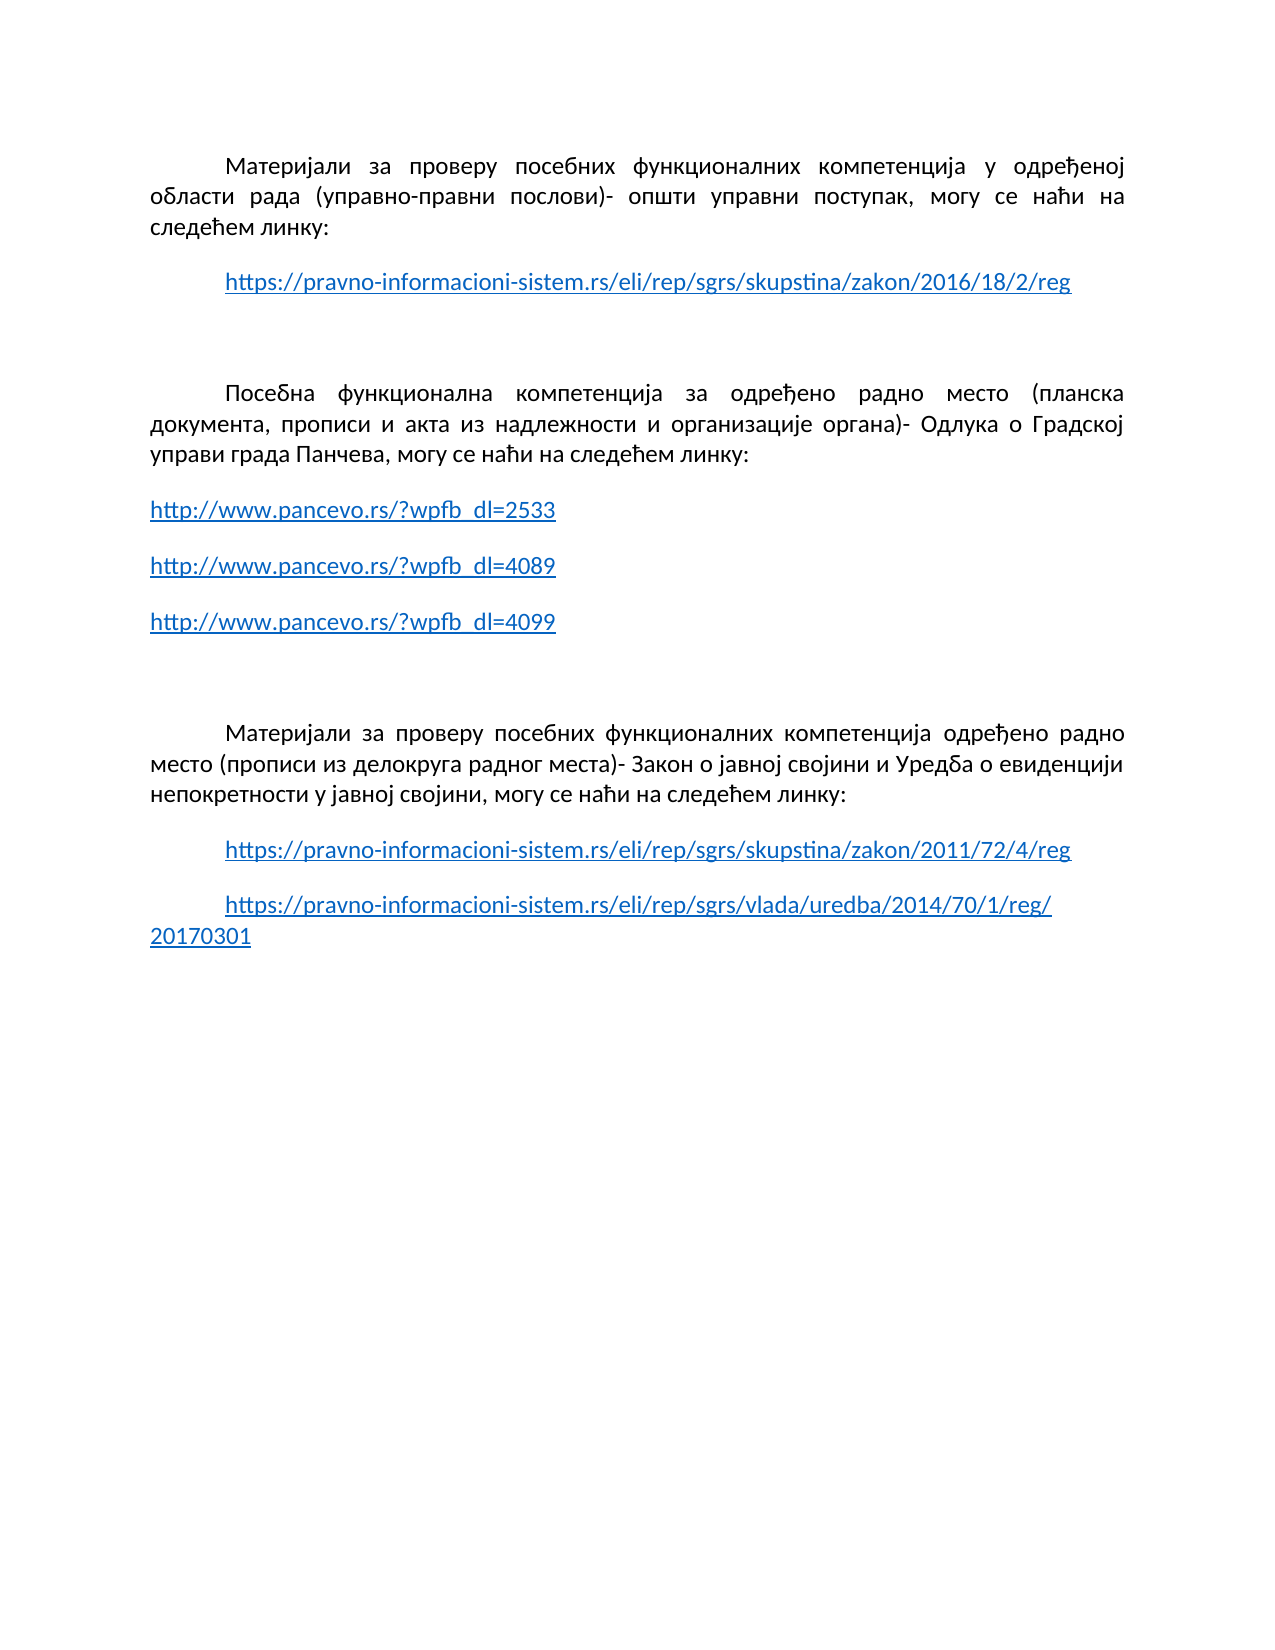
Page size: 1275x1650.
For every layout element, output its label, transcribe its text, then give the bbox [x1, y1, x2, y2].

text http://www.pancevo.rs/?wpfb_dl=4099 [150, 606, 1125, 636]
text http://www.pancevo.rs/?wpfb_dl=4089 [150, 550, 1125, 581]
text https://pravno-informacioni-sistem.rs/eli/rep/sgrs/skupstina/zakon/2016/18/2/reg [150, 267, 1125, 297]
text Посебна функционална компетенција за одређено радно место (планска документа, прописи и акта из надлежности и организације органа)- Одлука о Градској управи града Панчева, могу се наћи на следећем линку: [150, 378, 1125, 469]
text Материјали за проверу посебних функционалних компетенција одређено радно место (прописи из делокруга радног места)- Закон о јавној својини и Уредба о евиденцији непокретности у јавној својини, могу се наћи на следећем линку: [150, 717, 1125, 809]
text http://www.pancevo.rs/?wpfb_dl=2533 [150, 494, 1125, 525]
text https://pravno-informacioni-sistem.rs/eli/rep/sgrs/vlada/uredba/2014/70/1/reg/20170301 [150, 889, 1125, 950]
text https://pravno-informacioni-sistem.rs/eli/rep/sgrs/skupstina/zakon/2011/72/4/reg [150, 834, 1125, 864]
text Материјали за проверу посебних функционалних компетенција у одређеној области рада (управно-правни послови)- општи управни поступак, могу се наћи на следећем линку: [150, 150, 1125, 242]
